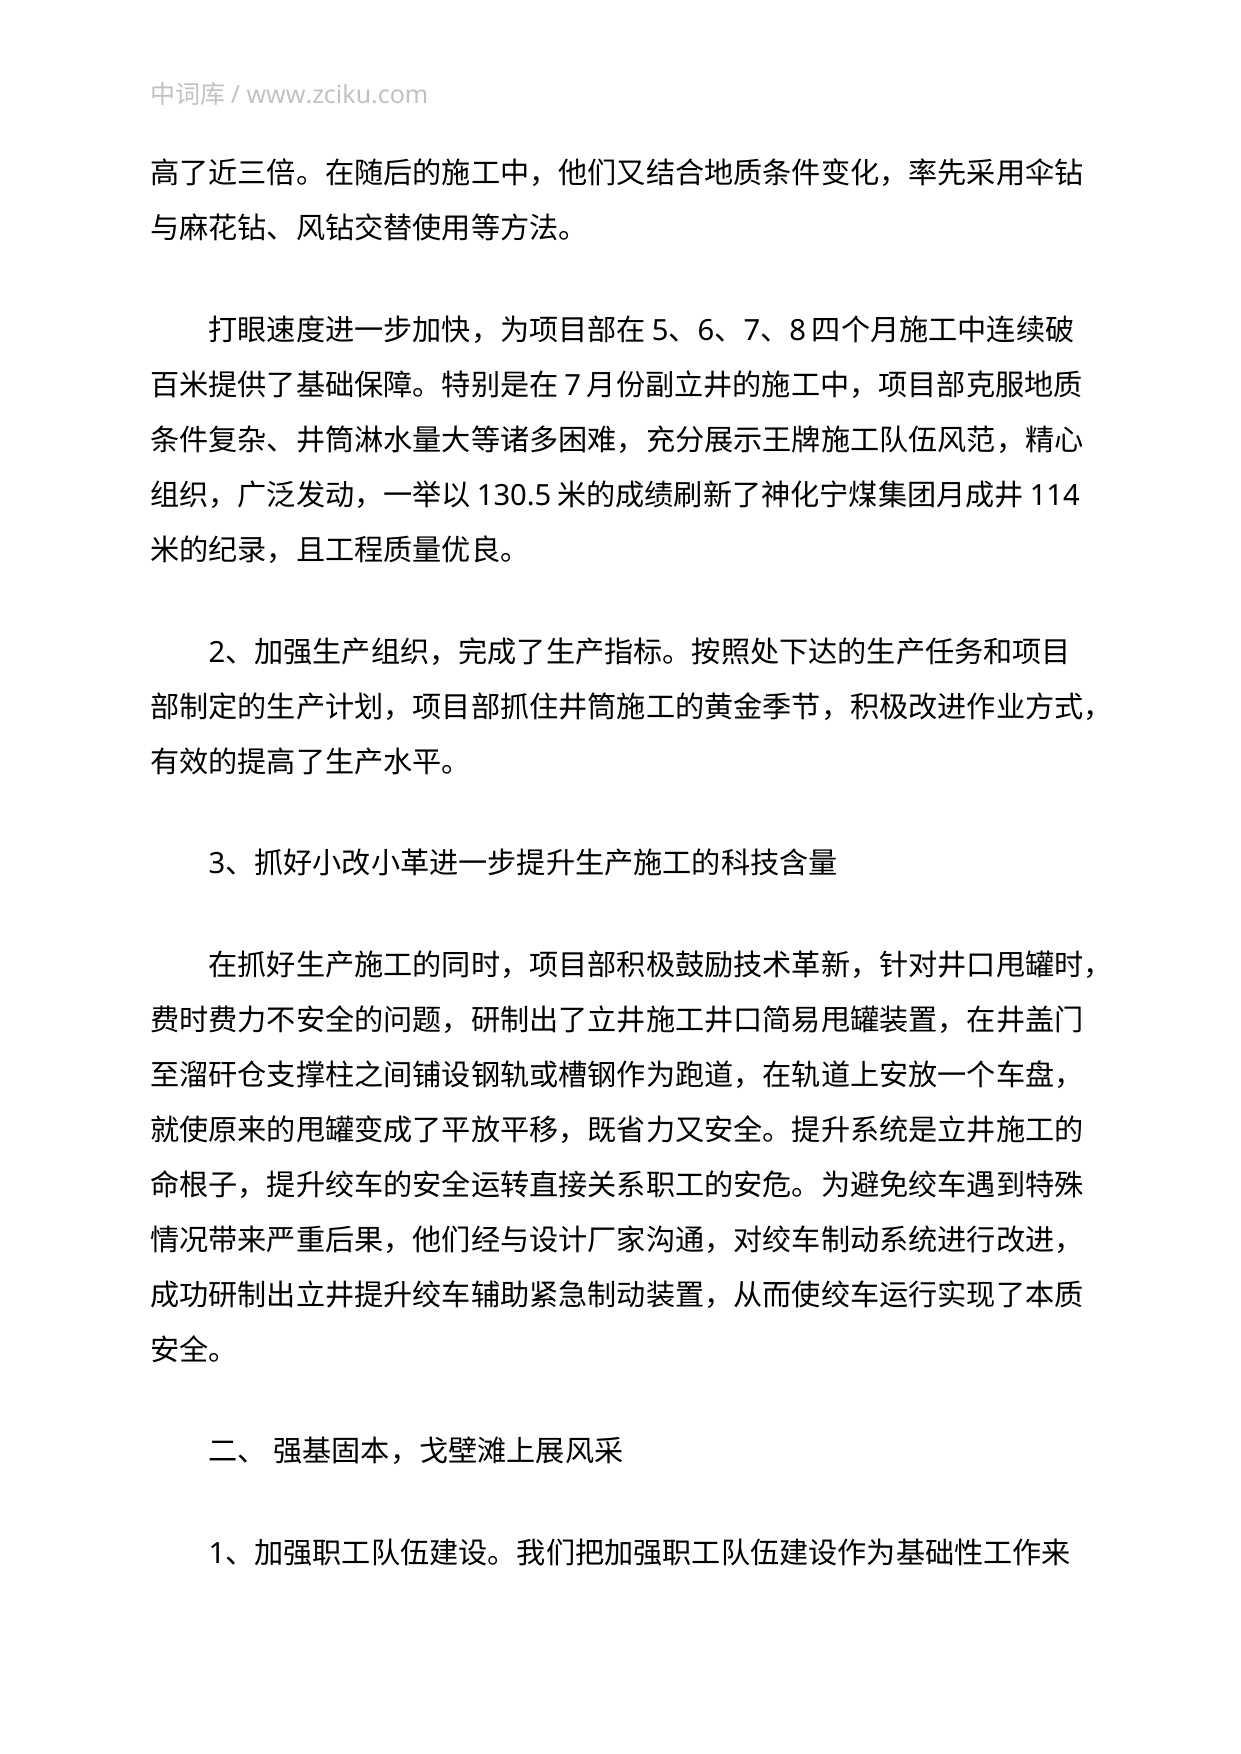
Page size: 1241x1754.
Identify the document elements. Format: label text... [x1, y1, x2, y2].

text 3、抓好小改小革进一步提升生产施工的科技含量 [150, 840, 1090, 882]
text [150, 150, 1090, 247]
text 二、 强基固本，戈壁滩上展风采 [150, 1428, 1090, 1470]
text 在抓好生产施工的同时，项目部积极鼓励技术革新，针对井口甩罐时，费时费力不安全的问题，研制出了立井施工井口简易甩罐装置，在井盖门至溜矸仓支撑柱之间铺设钢轨或槽钢作为跑道，在轨道上安放一个车盘，就使原来的甩罐变成了平放平移，既省力又安全。提升系统是立井施工的命根子，提升绞车的安全运转直接关系职工的安危。为避免绞车遇到特殊情况带来严重后果，他们经与设计厂家沟通，对绞车制动系统进行改进，成功研制出立井提升绞车辅助紧急制动装置，从而使绞车运行实现了本质安全。 [150, 942, 1090, 1368]
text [150, 1530, 1090, 1572]
text 打眼速度进一步加快，为项目部在5、6、7、8四个月施工中连续破百米提供了基础保障。特别是在7月份副立井的施工中，项目部克服地质条件复杂、井筒淋水量大等诸多困难，充分展示王牌施工队伍风范，精心组织，广泛发动，一举以130.5米的成绩刷新了神化宁煤集团月成井114米的纪录，且工程质量优良。 [150, 307, 1090, 569]
text 2、加强生产组织，完成了生产指标。按照处下达的生产任务和项目部制定的生产计划，项目部抓住井筒施工的黄金季节，积极改进作业方式，有效的提高了生产水平。 [150, 628, 1090, 781]
